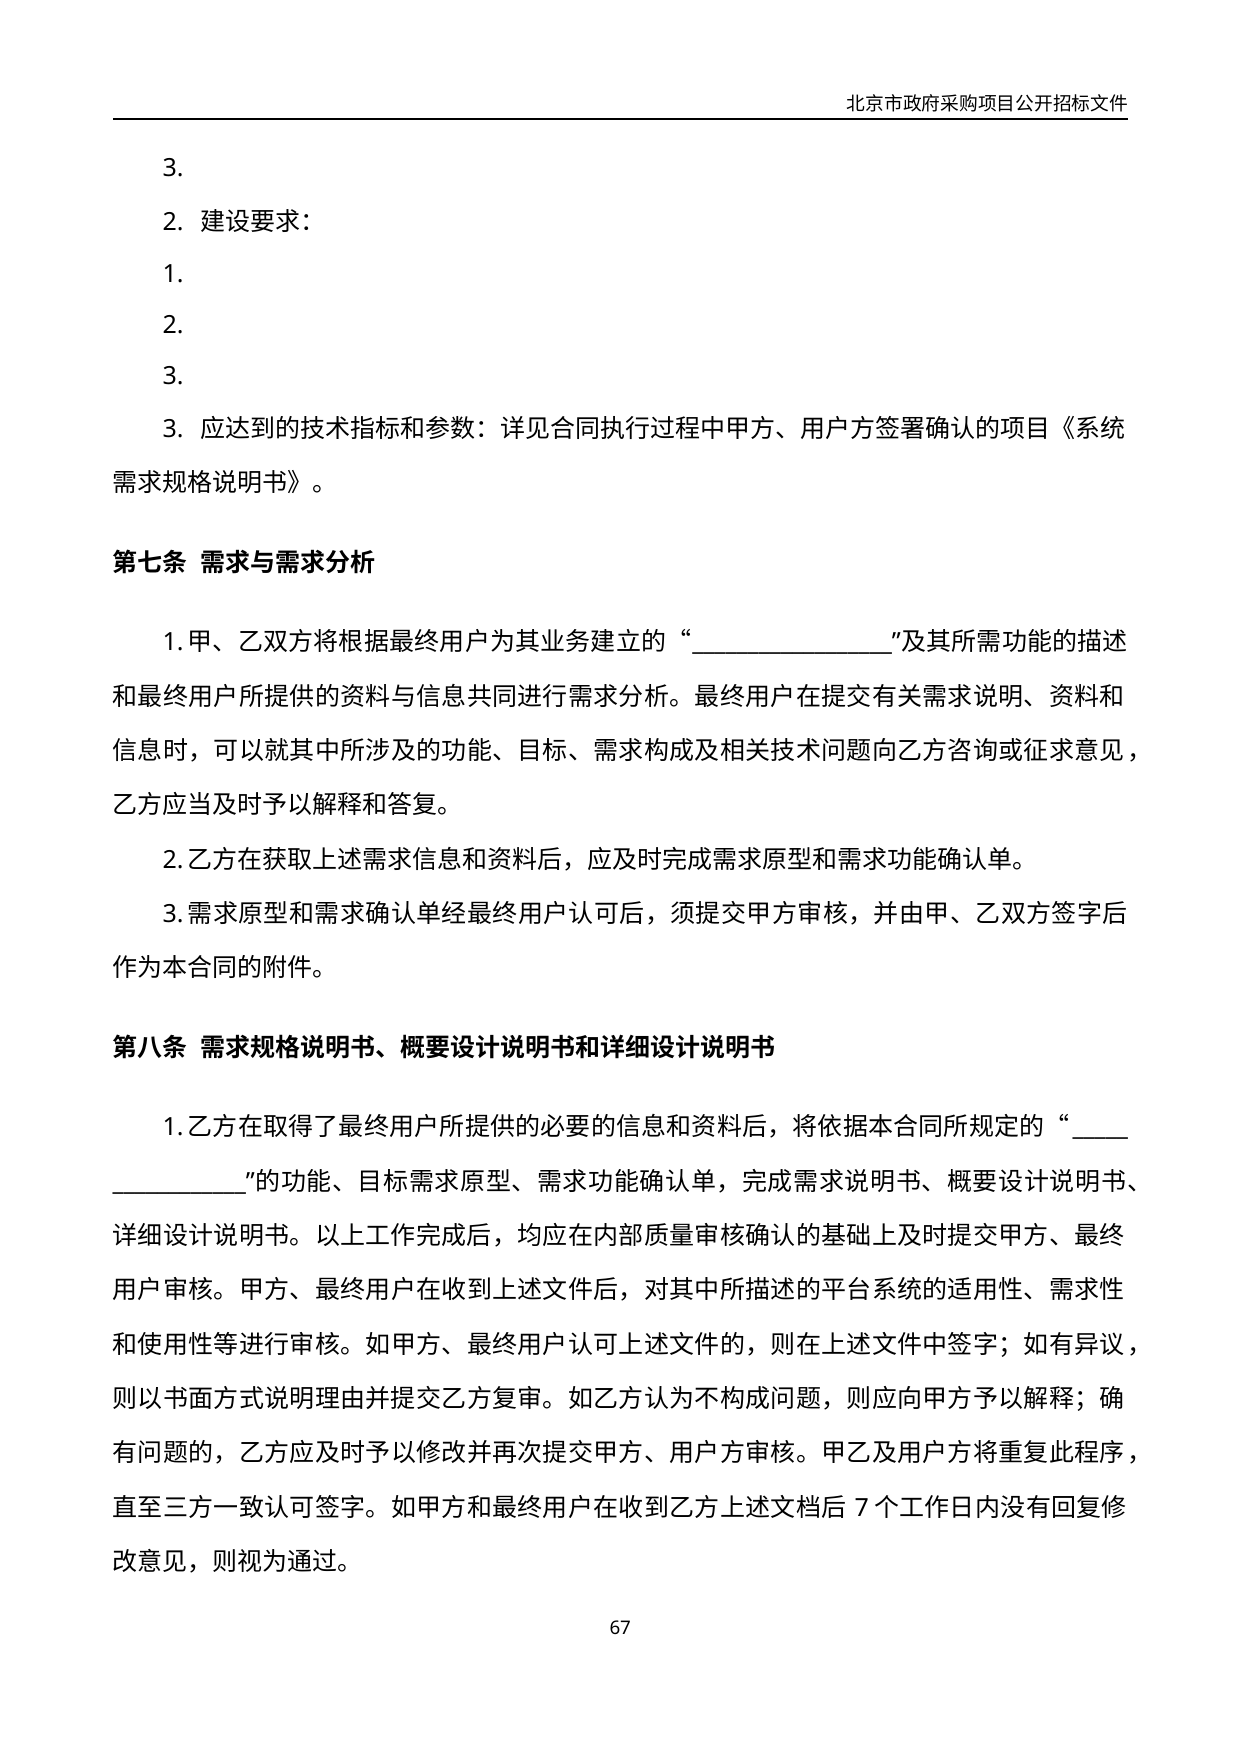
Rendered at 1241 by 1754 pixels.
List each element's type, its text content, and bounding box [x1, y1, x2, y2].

list 乙方在获取上述需求信息和资料后，应及时完成需求原型和需求功能确认单。 [112, 839, 1128, 875]
list 需求原型和需求确认单经最终用户认可后，须提交甲方审核，并由甲、乙双方签字后作为本合同的附件。 [112, 893, 1128, 984]
list 应达到的技术指标和参数：详见合同执行过程中甲方、用户方签署确认的项目《系统需求规格说明书》。 [112, 408, 1128, 499]
list 甲、乙双方将根据最终用户为其业务建立的“__________________”及其所需功能的描述和最终用户所提供的资料与信息共同进行需求分析。最终用户在提交有关需求说明、资料和信息时，可以就其中所涉及的功能、目标、需求构成及相关技术问题向乙方咨询或征求意见，乙方应当及时予以解释和答复。 [112, 622, 1128, 821]
list 需求与需求分析 [112, 542, 1128, 578]
list 建设要求： [112, 201, 1128, 237]
list 需求规格说明书、概要设计说明书和详细设计说明书 [112, 1027, 1128, 1063]
list 乙方在取得了最终用户所提供的必要的信息和资料后，将依据本合同所规定的“_________________”的功能、目标需求原型、需求功能确认单，完成需求说明书、概要设计说明书、详细设计说明书。以上工作完成后，均应在内部质量审核确认的基础上及时提交甲方、最终用户审核。甲方、最终用户在收到上述文件后，对其中所描述的平台系统的适用性、需求性和使用性等进行审核。如甲方、最终用户认可上述文件的，则在上述文件中签字；如有异议，则以书面方式说明理由并提交乙方复审。如乙方认为不构成问题，则应向甲方予以解释；确有问题的，乙方应及时予以修改并再次提交甲方、用户方审核。甲乙及用户方将重复此程序，直至三方一致认可签字。如甲方和最终用户在收到乙方上述文档后7个工作日内没有回复修改意见，则视为通过。 [112, 1107, 1128, 1578]
